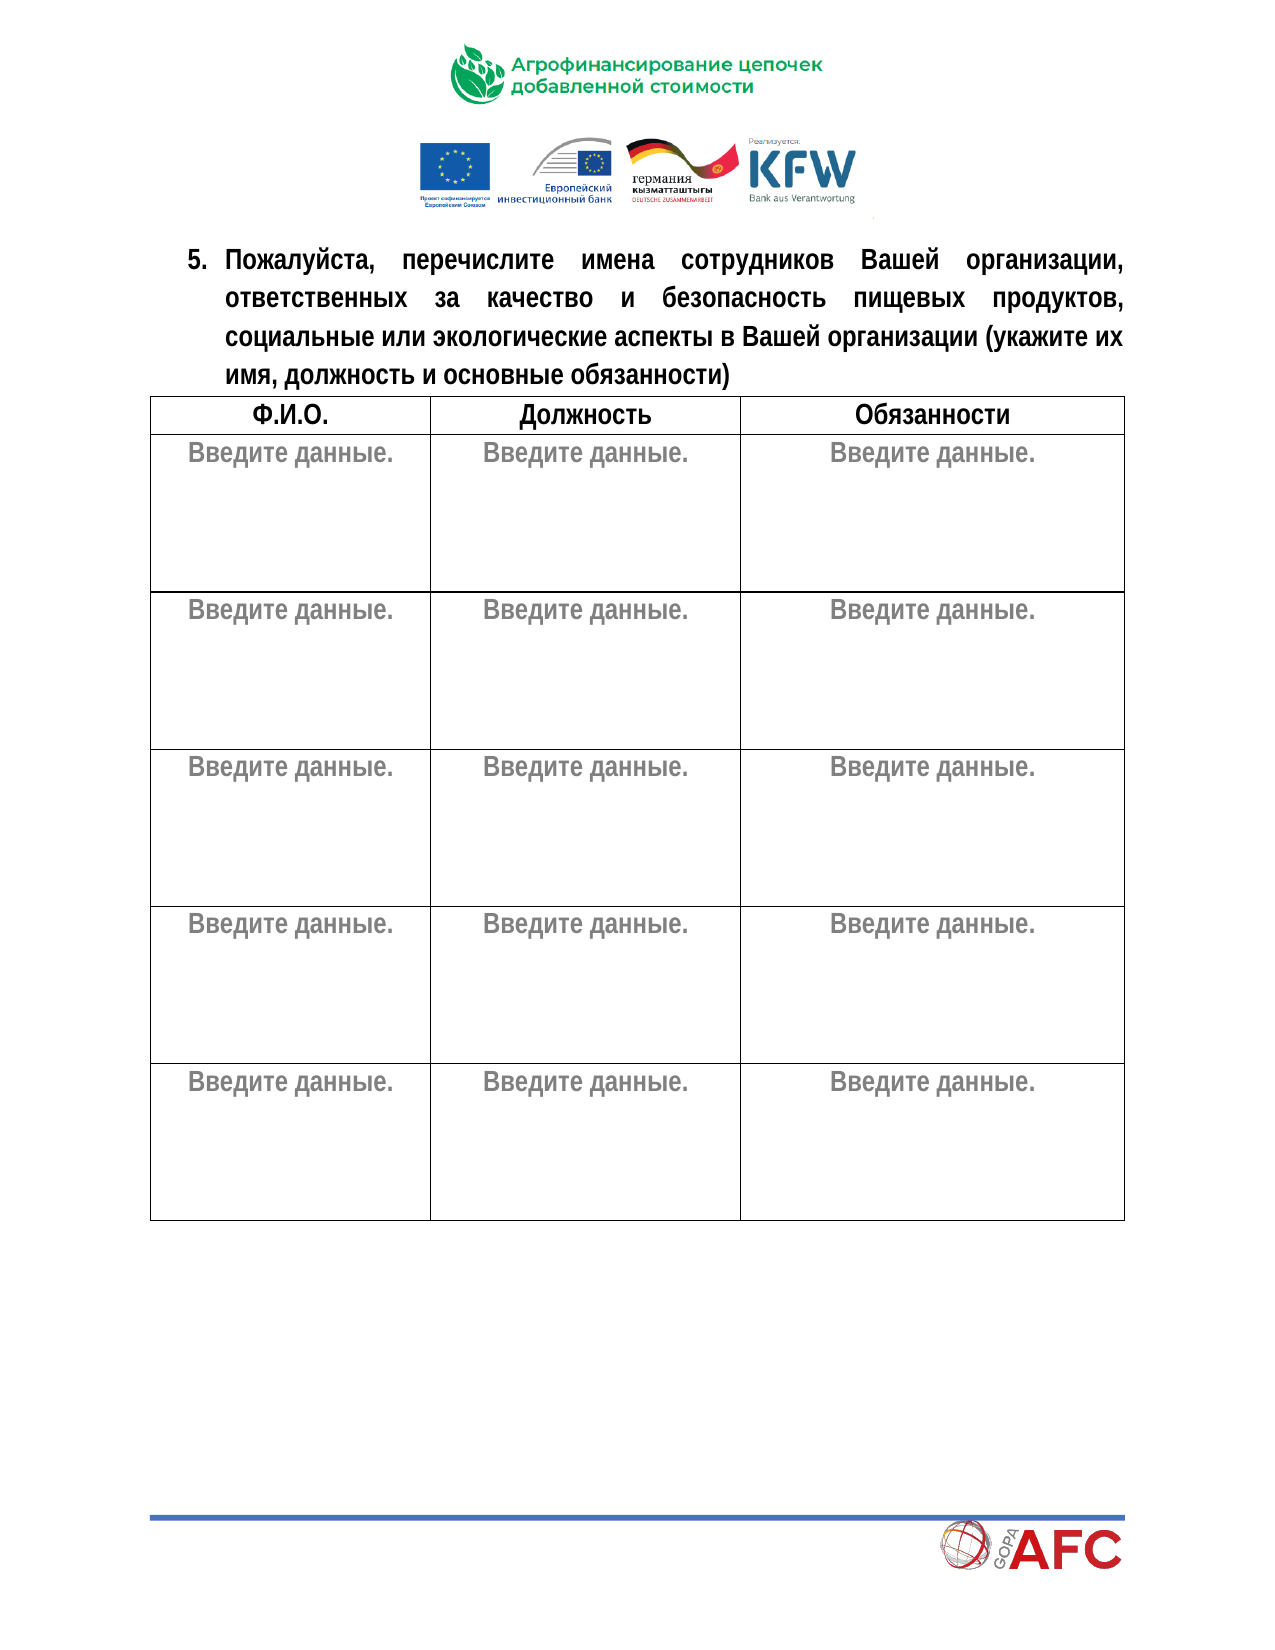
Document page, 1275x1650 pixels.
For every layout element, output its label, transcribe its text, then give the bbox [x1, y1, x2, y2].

picture [401, 29, 874, 219]
list Пожалуйста, перечислите имена сотрудников Вашей организации, ответственных за качество и безопасность пищевых продуктов, социальные или экологические аспекты в Вашей организации (укажите их имя, должность и основные обязанности) [187, 242, 1125, 391]
table_header Обязанности [741, 397, 1124, 434]
table_header Должность [431, 397, 740, 434]
table_header Ф.И.О. [151, 397, 430, 434]
picture [937, 1521, 1125, 1575]
